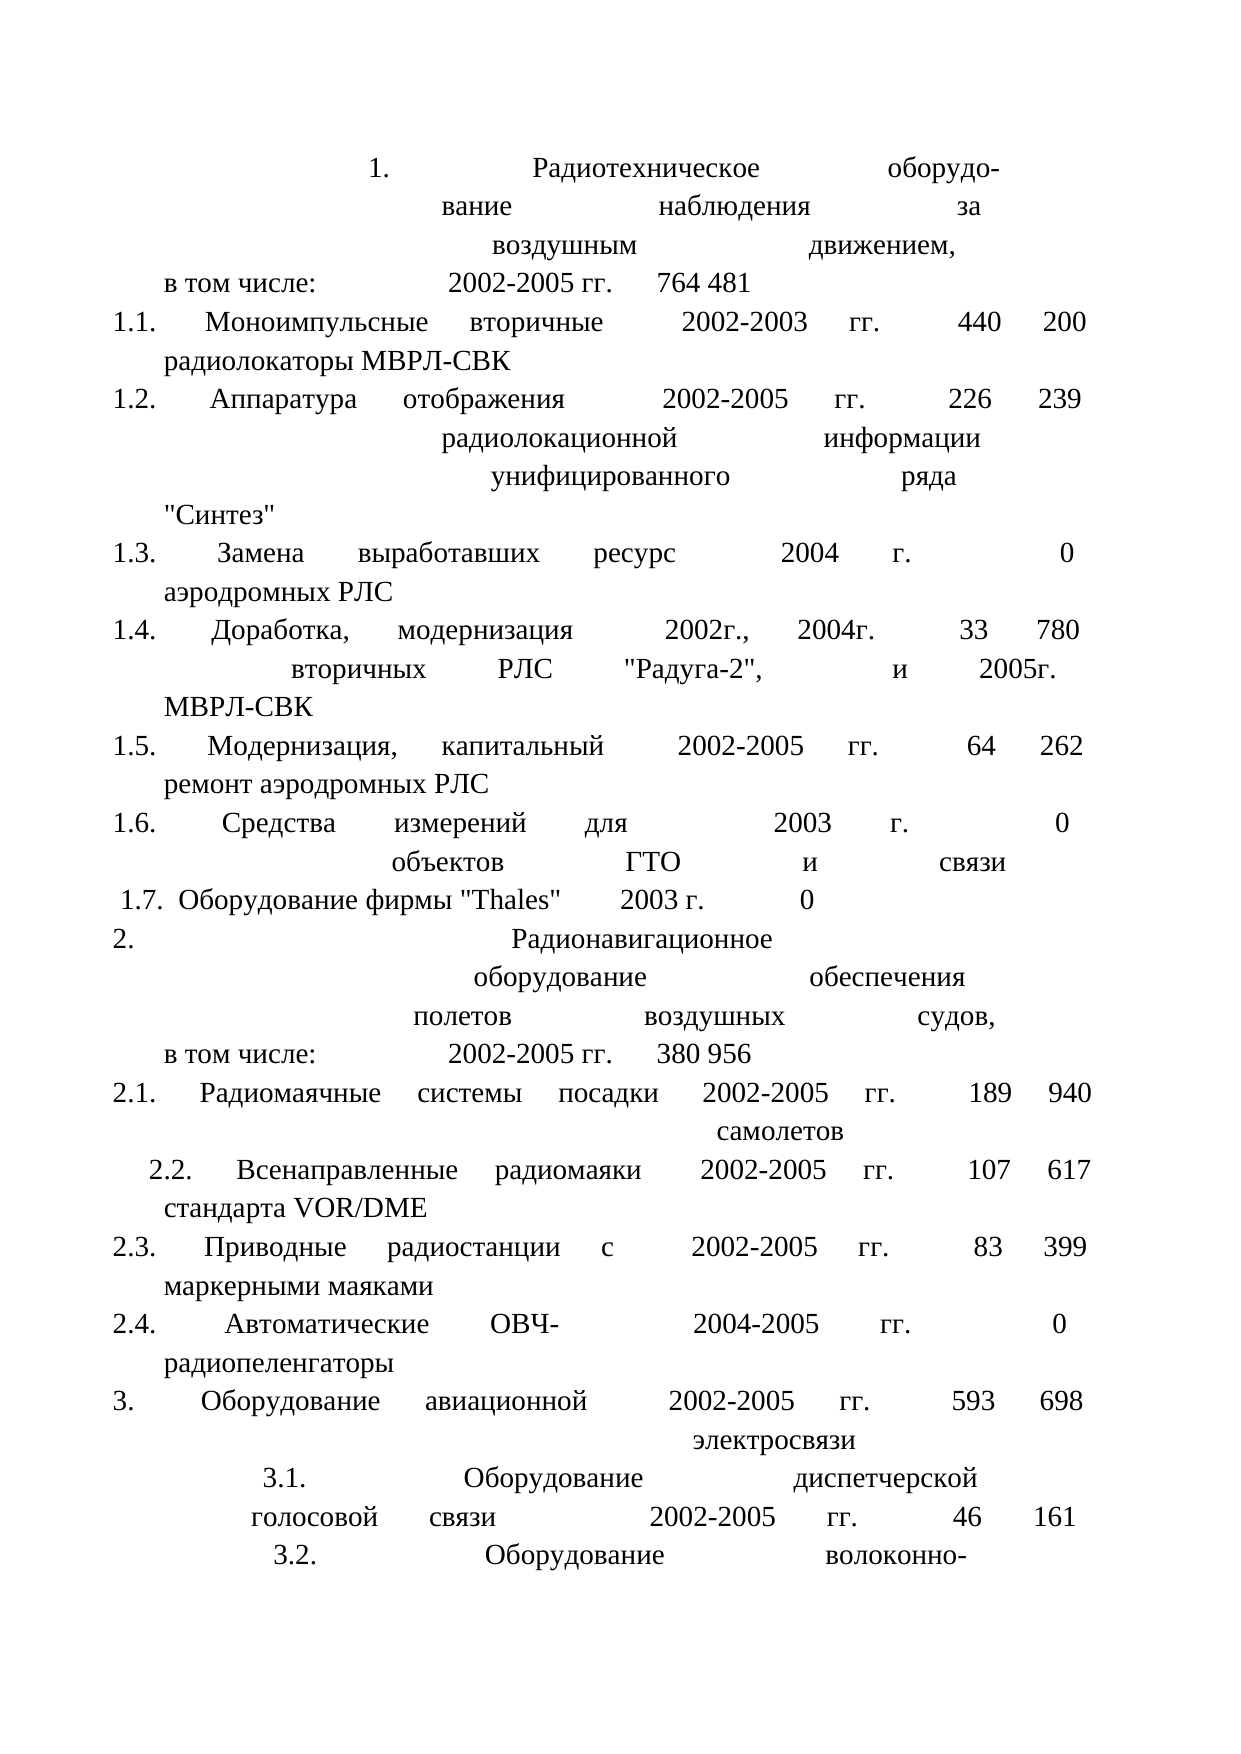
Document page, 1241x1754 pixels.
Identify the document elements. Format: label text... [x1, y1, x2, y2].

text 1.1. Моноимпульсные вторичные 2002-2003 гг. 440 200 радиолокаторы МВРЛ-СВК [112, 304, 1128, 376]
text 1.3. Замена выработавших ресурс 2004 г. 0 аэродромных РЛС [112, 535, 1128, 607]
text 1.2. Аппаратура отображения 2002-2005 гг. 226 239 радиолокационной информации унифицированного ряда "Синтез" [112, 381, 1128, 530]
text 2.3. Приводные радиостанции с 2002-2005 гг. 83 399 маркерными маяками [112, 1229, 1128, 1301]
text 2.4. Автоматические OВЧ- 2004-2005 гг. 0 радиопеленгаторы [112, 1306, 1128, 1378]
text 1.5. Модернизация, капитальный 2002-2005 гг. 64 262 ремонт аэродромных РЛС [112, 728, 1128, 800]
text 2. Радионавигационное оборудование обеспечения полетов воздушных судов, в том числе: 2002-2005 гг. 380 956 [112, 921, 1128, 1070]
text 1.6. Средства измерений для 2003 г. 0 объектов ГТО и связи 1.7. Оборудование фирмы "Thales" 2003 г. 0 [112, 805, 1128, 916]
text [112, 1383, 1128, 1571]
text 1.4. Доработка, модернизация 2002г., 2004г. 33 780 вторичных РЛС "Радуга-2", и 2005г. МВРЛ-СВК [112, 612, 1128, 723]
text 2.1. Радиомаячные системы посадки 2002-2005 гг. 189 940 самолетов 2.2. Всенаправленные радиомаяки 2002-2005 гг. 107 617 стандарта VOR/DME [112, 1075, 1128, 1224]
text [112, 150, 1128, 299]
